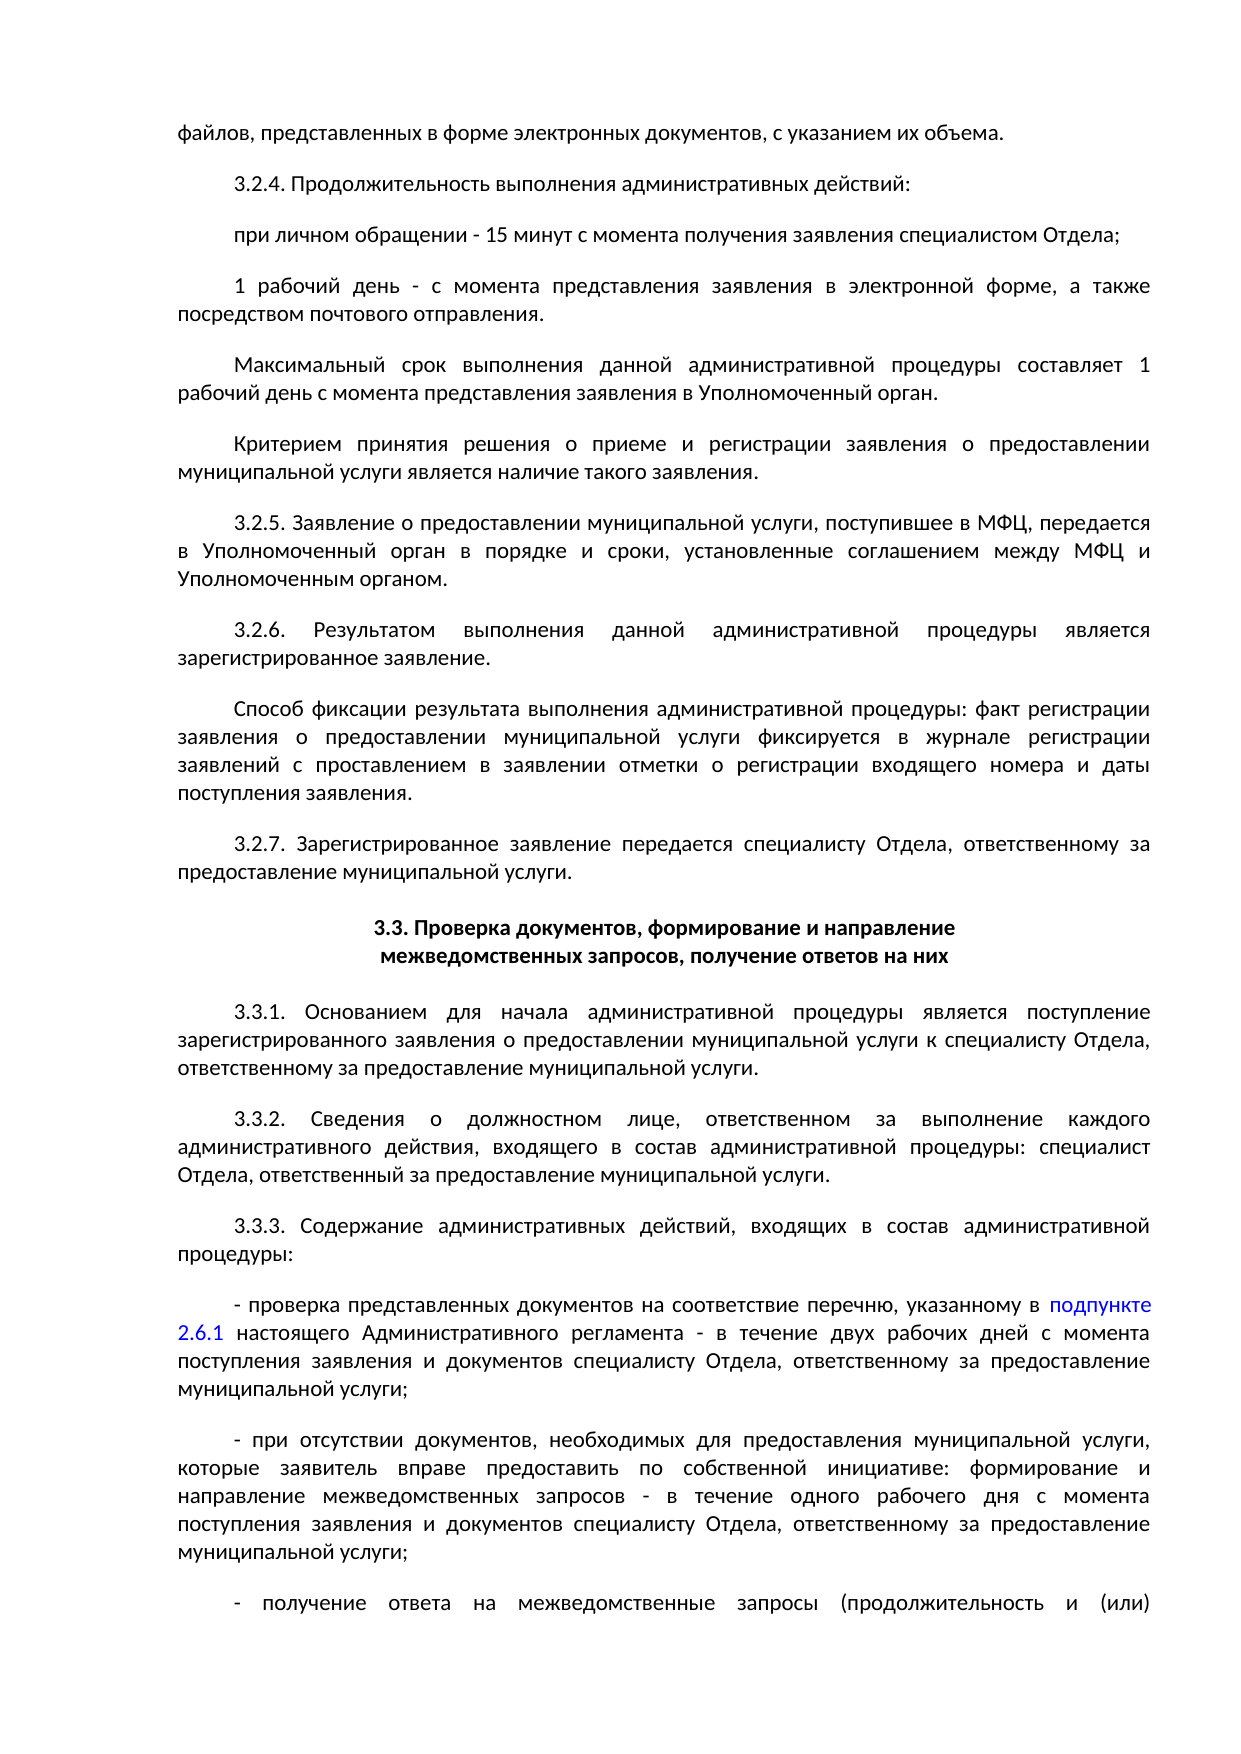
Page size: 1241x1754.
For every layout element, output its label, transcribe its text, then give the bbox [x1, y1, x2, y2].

text 1 рабочий день - с момента представления заявления в электронной форме, а также посредством почтового отправления. [177, 271, 1152, 327]
text - при отсутствии документов, необходимых для предоставления муниципальной услуги, которые заявитель вправе предоставить по собственной инициативе: формирование и направление межведомственных запросов - в течение одного рабочего дня с момента поступления заявления и документов специалисту Отдела, ответственному за предоставление муниципальной услуги; [177, 1425, 1152, 1565]
text 3.3.1. Основанием для начала административной процедуры является поступление зарегистрированного заявления о предоставлении муниципальной услуги к специалисту Отдела, ответственному за предоставление муниципальной услуги. [177, 997, 1152, 1081]
title 3.3. Проверка документов, формирование и направление [177, 913, 1152, 941]
text при личном обращении - 15 минут с момента получения заявления специалистом Отдела; [177, 220, 1152, 248]
text 3.2.6. Результатом выполнения данной административной процедуры является зарегистрированное заявление. [177, 615, 1152, 671]
text 3.3.2. Сведения о должностном лице, ответственном за выполнение каждого административного действия, входящего в состав административной процедуры: специалист Отдела, ответственный за предоставление муниципальной услуги. [177, 1104, 1152, 1188]
text Критерием принятия решения о приеме и регистрации заявления о предоставлении муниципальной услуги является наличие такого заявления. [177, 429, 1152, 485]
text 3.2.7. Зарегистрированное заявление передается специалисту Отдела, ответственному за предоставление муниципальной услуги. [177, 829, 1152, 885]
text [177, 118, 1152, 146]
title межведомственных запросов, получение ответов на них [177, 941, 1152, 969]
text Максимальный срок выполнения данной административной процедуры составляет 1 рабочий день с момента представления заявления в Уполномоченный орган. [177, 350, 1152, 406]
text 3.2.4. Продолжительность выполнения административных действий: [177, 169, 1152, 197]
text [177, 1588, 1152, 1616]
text 3.2.5. Заявление о предоставлении муниципальной услуги, поступившее в МФЦ, передается в Уполномоченный орган в порядке и сроки, установленные соглашением между МФЦ и Уполномоченным органом. [177, 508, 1152, 592]
text - проверка представленных документов на соответствие перечню, указанному в подпункте 2.6.1 настоящего Административного регламента - в течение двух рабочих дней с момента поступления заявления и документов специалисту Отдела, ответственному за предоставление муниципальной услуги; [177, 1290, 1152, 1402]
text 3.3.3. Содержание административных действий, входящих в состав административной процедуры: [177, 1211, 1152, 1267]
text Способ фиксации результата выполнения административной процедуры: факт регистрации заявления о предоставлении муниципальной услуги фиксируется в журнале регистрации заявлений с проставлением в заявлении отметки о регистрации входящего номера и даты поступления заявления. [177, 694, 1152, 806]
